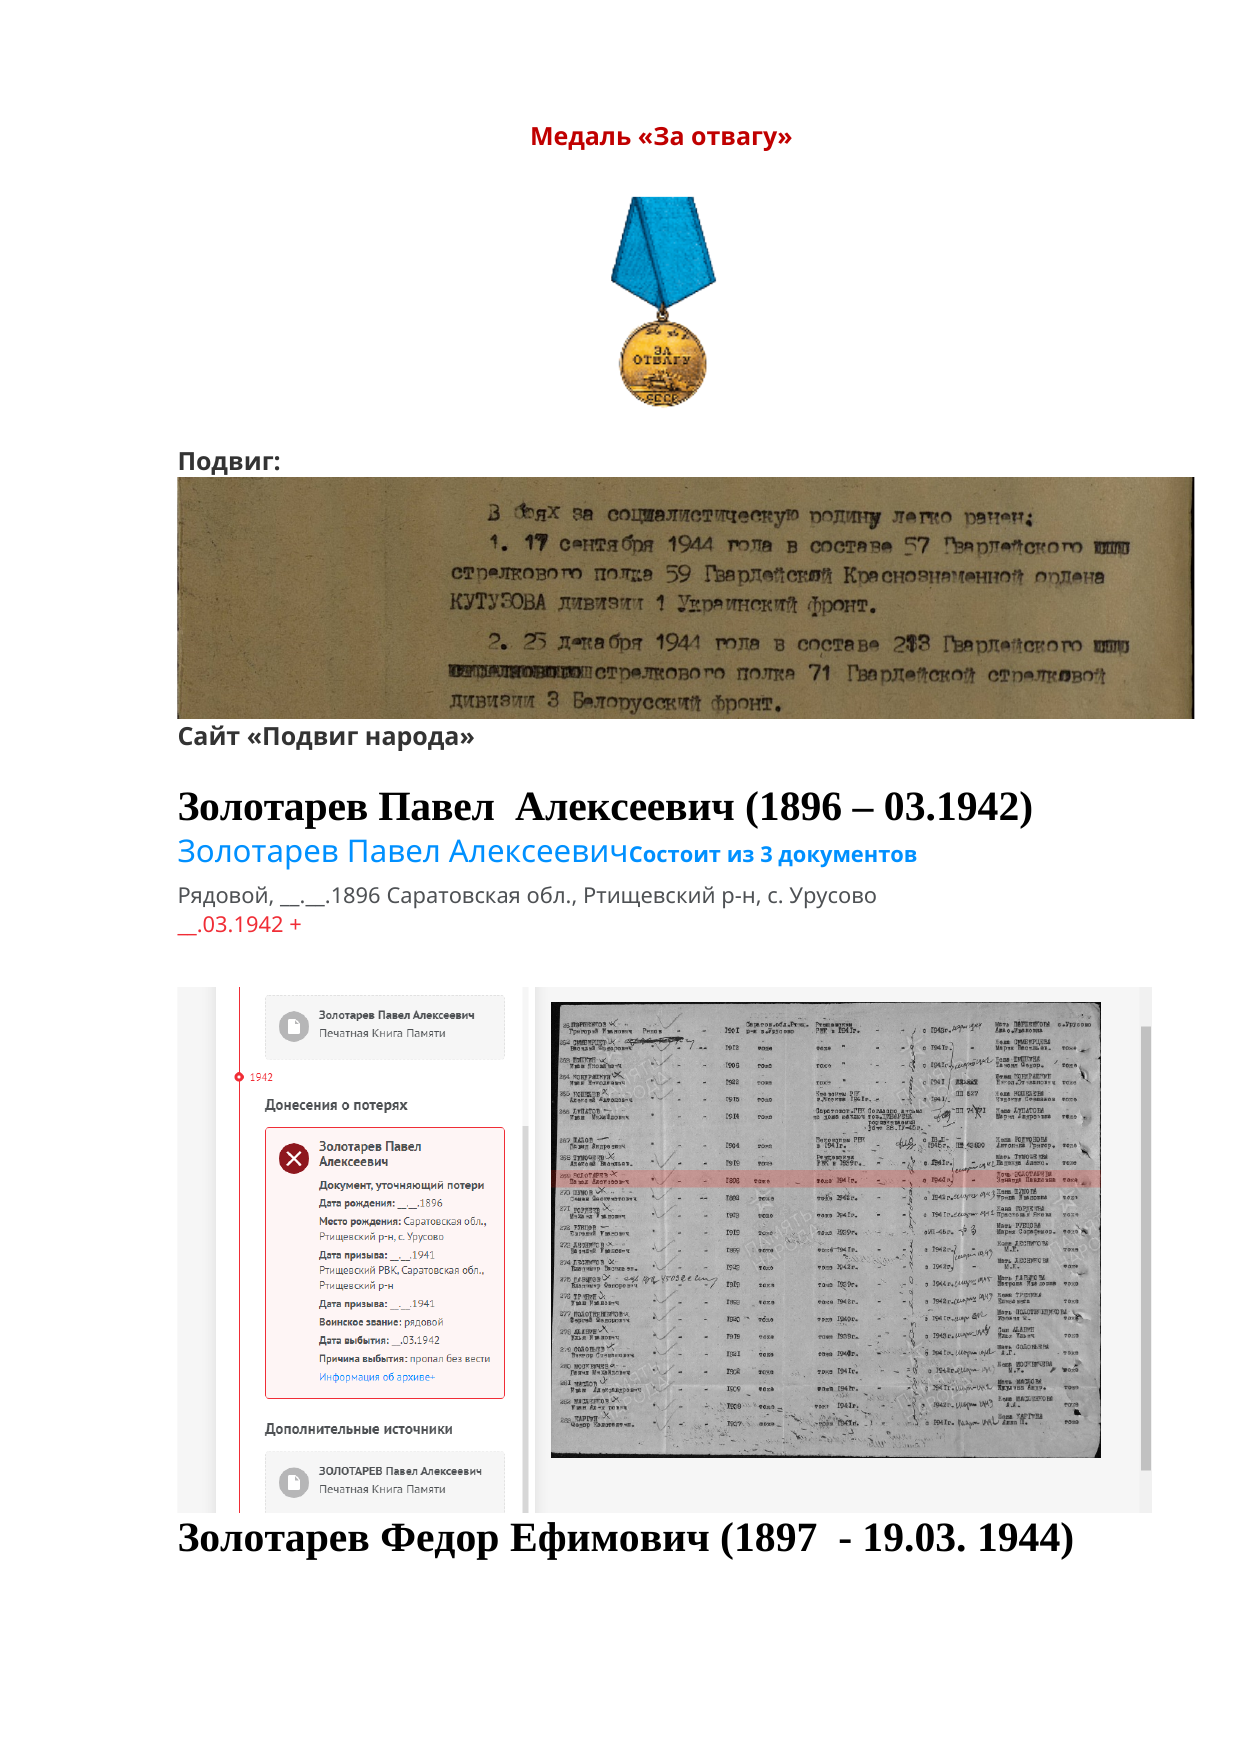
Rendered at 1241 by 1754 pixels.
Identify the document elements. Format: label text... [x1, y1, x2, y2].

list Рядовой, __.__.1896 Саратовская обл., Ртищевский р-н, с. Урусово [177, 879, 1152, 909]
picture [611, 186, 718, 410]
text Подвиг: Сайт «Подвиг народа» [177, 719, 1152, 781]
text Золотарев Павел АлексеевичCостоит из 3 документов [177, 829, 1152, 872]
picture [177, 987, 1152, 1513]
list __.03.1942 + [177, 909, 1152, 939]
text Золотарев Павел Алексеевич (1896 – 03.1942) [177, 781, 1152, 829]
text Подвиг: Сайт «Подвиг народа» [177, 410, 1152, 477]
picture [177, 477, 1195, 719]
text Золотарев Федор Ефимович (1897 - 19.03. 1944) [177, 1513, 1152, 1560]
text Медаль «За отвагу» [177, 118, 1152, 410]
